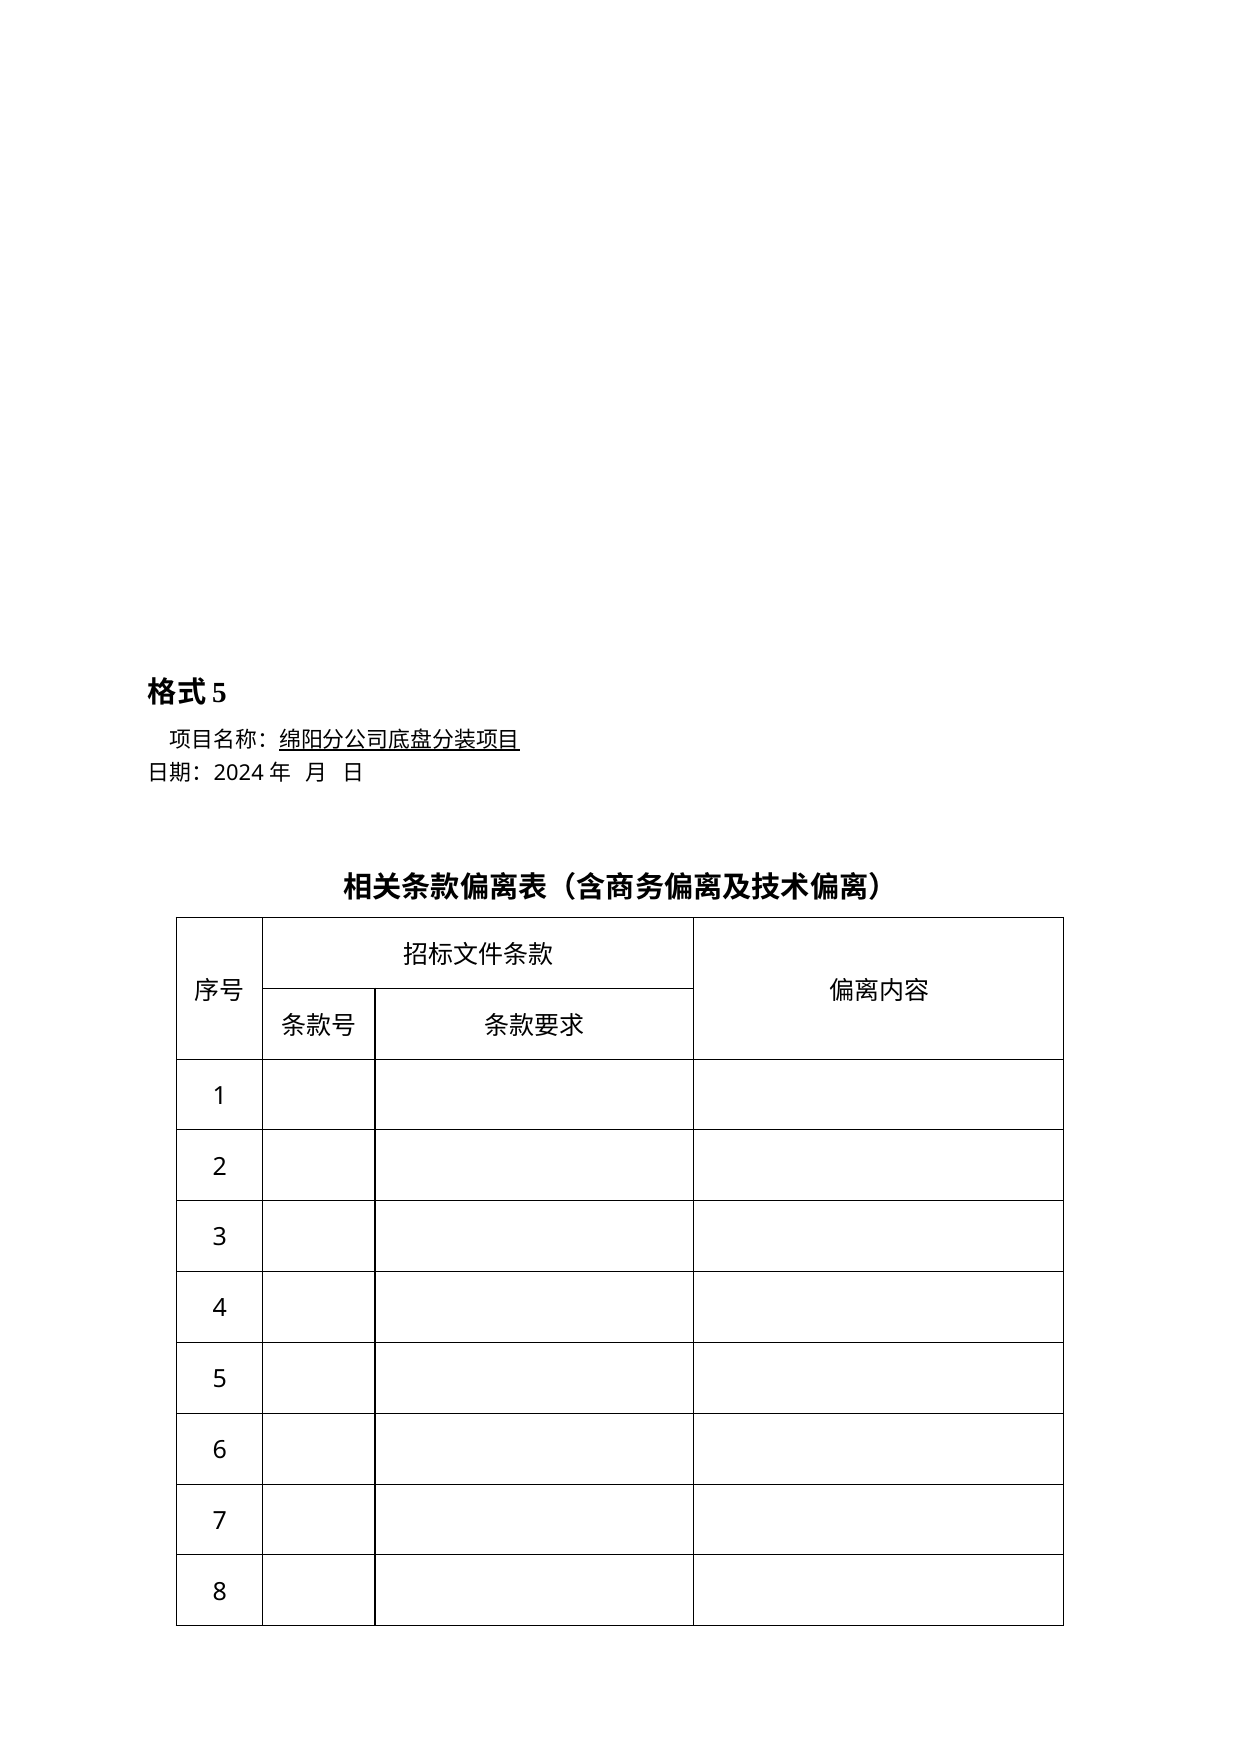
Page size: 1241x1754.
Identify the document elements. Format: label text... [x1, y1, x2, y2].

table_cell [263, 1555, 374, 1625]
text 日期：2024 年 月 日 [148, 754, 1092, 787]
table_cell [376, 1272, 693, 1342]
text 项目名称：绵阳分公司底盘分装项目 [148, 722, 1092, 754]
table_cell [376, 1485, 693, 1554]
table_header 序号 [177, 918, 262, 1058]
table_cell [376, 1060, 693, 1129]
table_cell [376, 1201, 693, 1271]
table_cell [694, 1555, 1063, 1625]
table_cell [694, 1060, 1063, 1129]
table_cell [376, 1130, 693, 1200]
table_cell 条款要求 [376, 989, 693, 1058]
table_cell [376, 1343, 693, 1413]
table_cell 4 [177, 1272, 262, 1342]
table_cell [694, 1272, 1063, 1342]
table_cell [694, 1414, 1063, 1483]
table_cell 7 [177, 1485, 262, 1554]
table_cell 条款号 [263, 989, 374, 1058]
text 格式5 [148, 657, 1092, 722]
table_cell [694, 1201, 1063, 1271]
table_cell [376, 1414, 693, 1483]
table_cell [263, 1130, 374, 1200]
table_cell 3 [177, 1201, 262, 1271]
table_cell [694, 1343, 1063, 1413]
table_cell [263, 1414, 374, 1483]
table_cell 8 [177, 1555, 262, 1625]
table_cell [263, 1060, 374, 1129]
table_cell [376, 1555, 693, 1625]
table_cell 5 [177, 1343, 262, 1413]
table_cell 6 [177, 1414, 262, 1483]
table_cell [694, 1485, 1063, 1554]
table_cell [263, 1201, 374, 1271]
table_cell [694, 1130, 1063, 1200]
table_cell 1 [177, 1060, 262, 1129]
table_header 招标文件条款 [263, 918, 693, 988]
text 相关条款偏离表（含商务偏离及技术偏离） [148, 852, 1092, 917]
table_header 偏离内容 [694, 918, 1063, 1058]
table_cell [263, 1485, 374, 1554]
table_cell 2 [177, 1130, 262, 1200]
table_cell [263, 1272, 374, 1342]
table_cell [263, 1343, 374, 1413]
